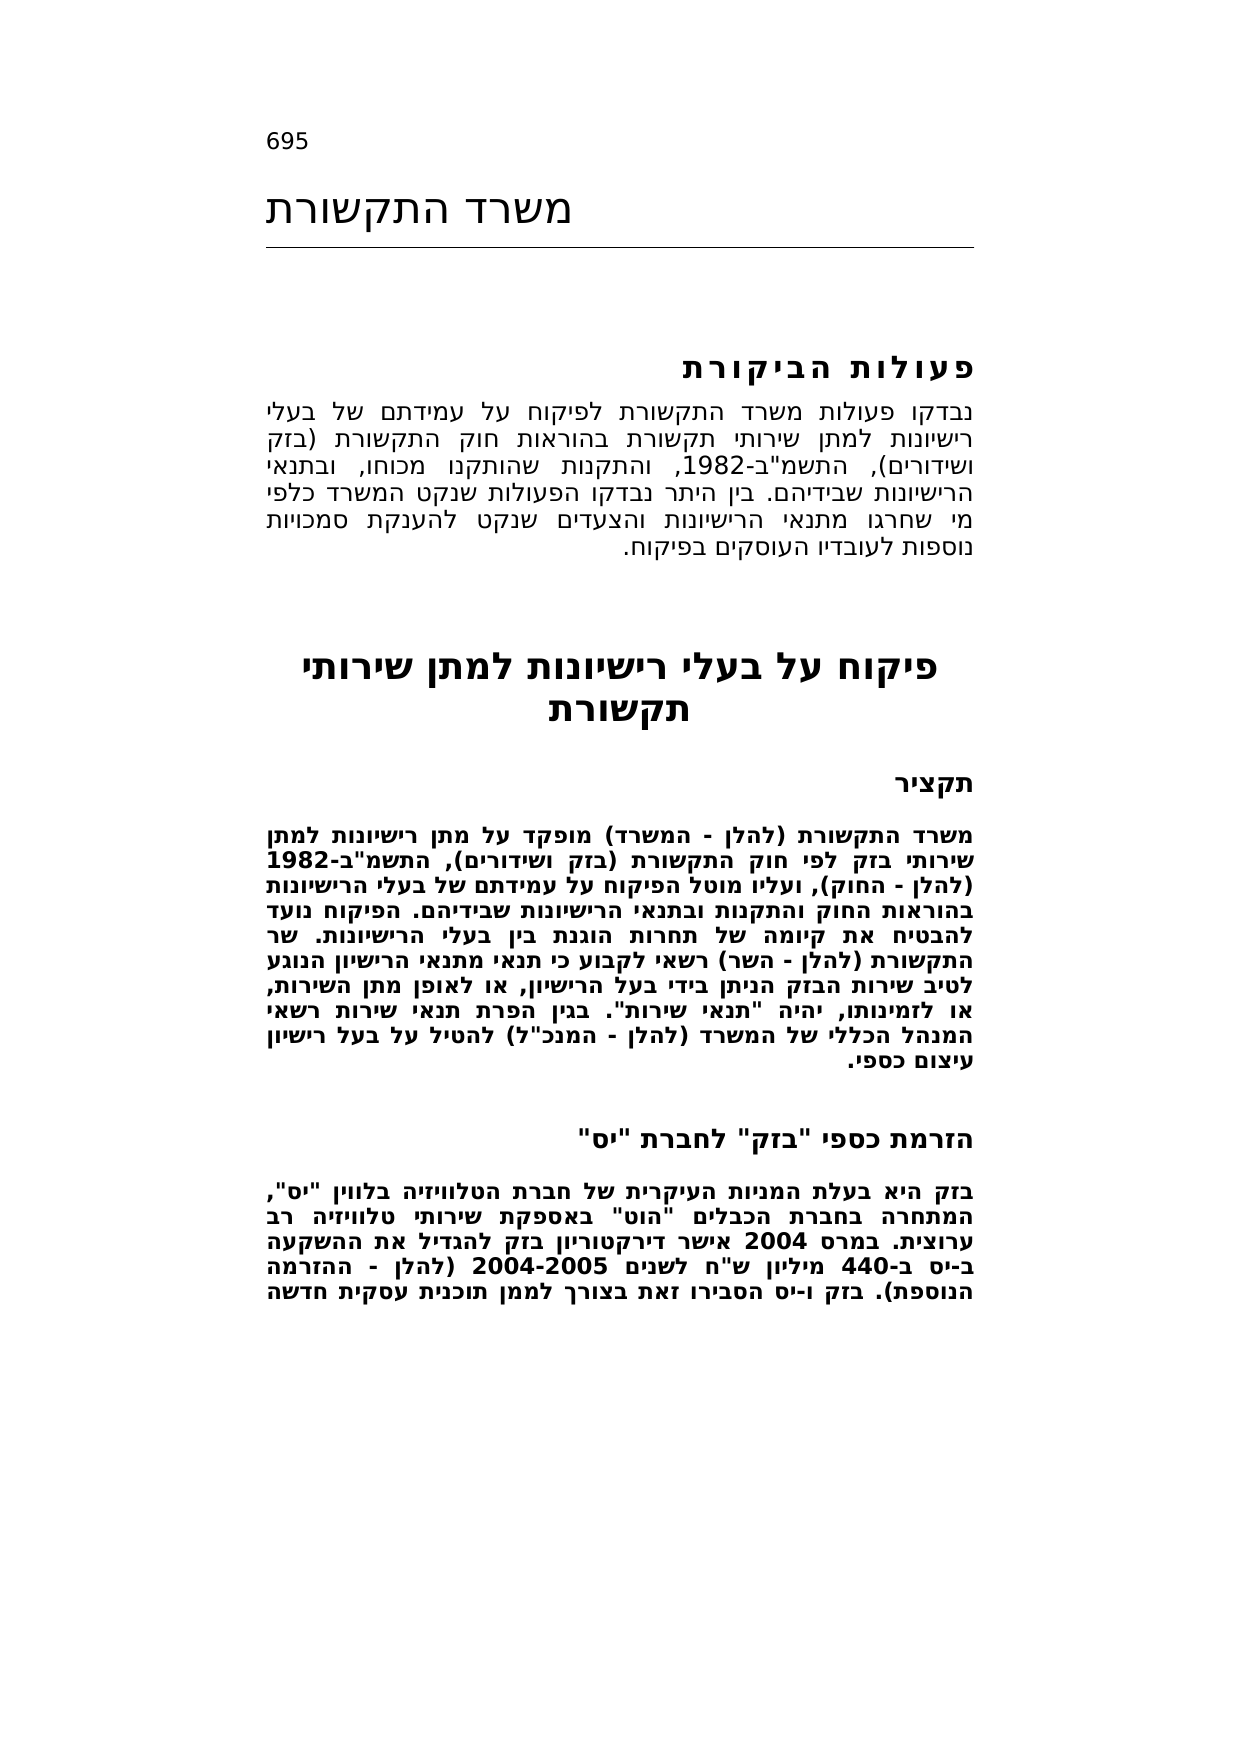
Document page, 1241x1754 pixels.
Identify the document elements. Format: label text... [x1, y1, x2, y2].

text הזרמת כספי "בזק" לחברת "יס" [266, 1123, 974, 1154]
text משרד התקשורת (להלן - המשרד) מופקד על מתן רישיונות למתן שירותי בזק לפי חוק התקשורת (בזק ושידורים), התשמ"ב-1982 (להלן - החוק), ועליו מוטל הפיקוח על עמידתם של בעלי הרישיונות בהוראות החוק והתקנות ובתנאי הרישיונות שבידיהם. הפיקוח נועד להבטיח את קיומה של תחרות הוגנת בין בעלי הרישיונות. שר התקשורת (להלן - השר) רשאי לקבוע כי תנאי מתנאי הרישיון הנוגע לטיב שירות הבזק הניתן בידי בעל הרישיון, או לאופן מתן השירות, או לזמינותו, יהיה "תנאי שירות". בגין הפרת תנאי שירות רשאי המנהל הכללי של המשרד (להלן - המנכ"ל) להטיל על בעל רישיון עיצום כספי. [266, 823, 974, 1073]
text נבדקו פעולות משרד התקשורת לפיקוח על עמידתם של בעלי רישיונות למתן שירותי תקשורת בהוראות חוק התקשורת (בזק ושידורים), התשמ"ב-1982, והתקנות שהותקנו מכוחו, ובתנאי הרישיונות שבידיהם. בין היתר נבדקו הפעולות שנקט המשרד כלפי מי שחרגו מתנאי הרישיונות והצעדים שנקט להענקת סמכויות נוספות לעובדיו העוסקים בפיקוח. [266, 398, 974, 561]
text פעולות הביקורת [266, 348, 974, 386]
text תקציר [266, 767, 974, 798]
text משרד התקשורת [266, 183, 974, 247]
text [266, 1179, 974, 1304]
text פיקוח על בעלי רישיונות למתן שירותי תקשורת [266, 646, 974, 729]
